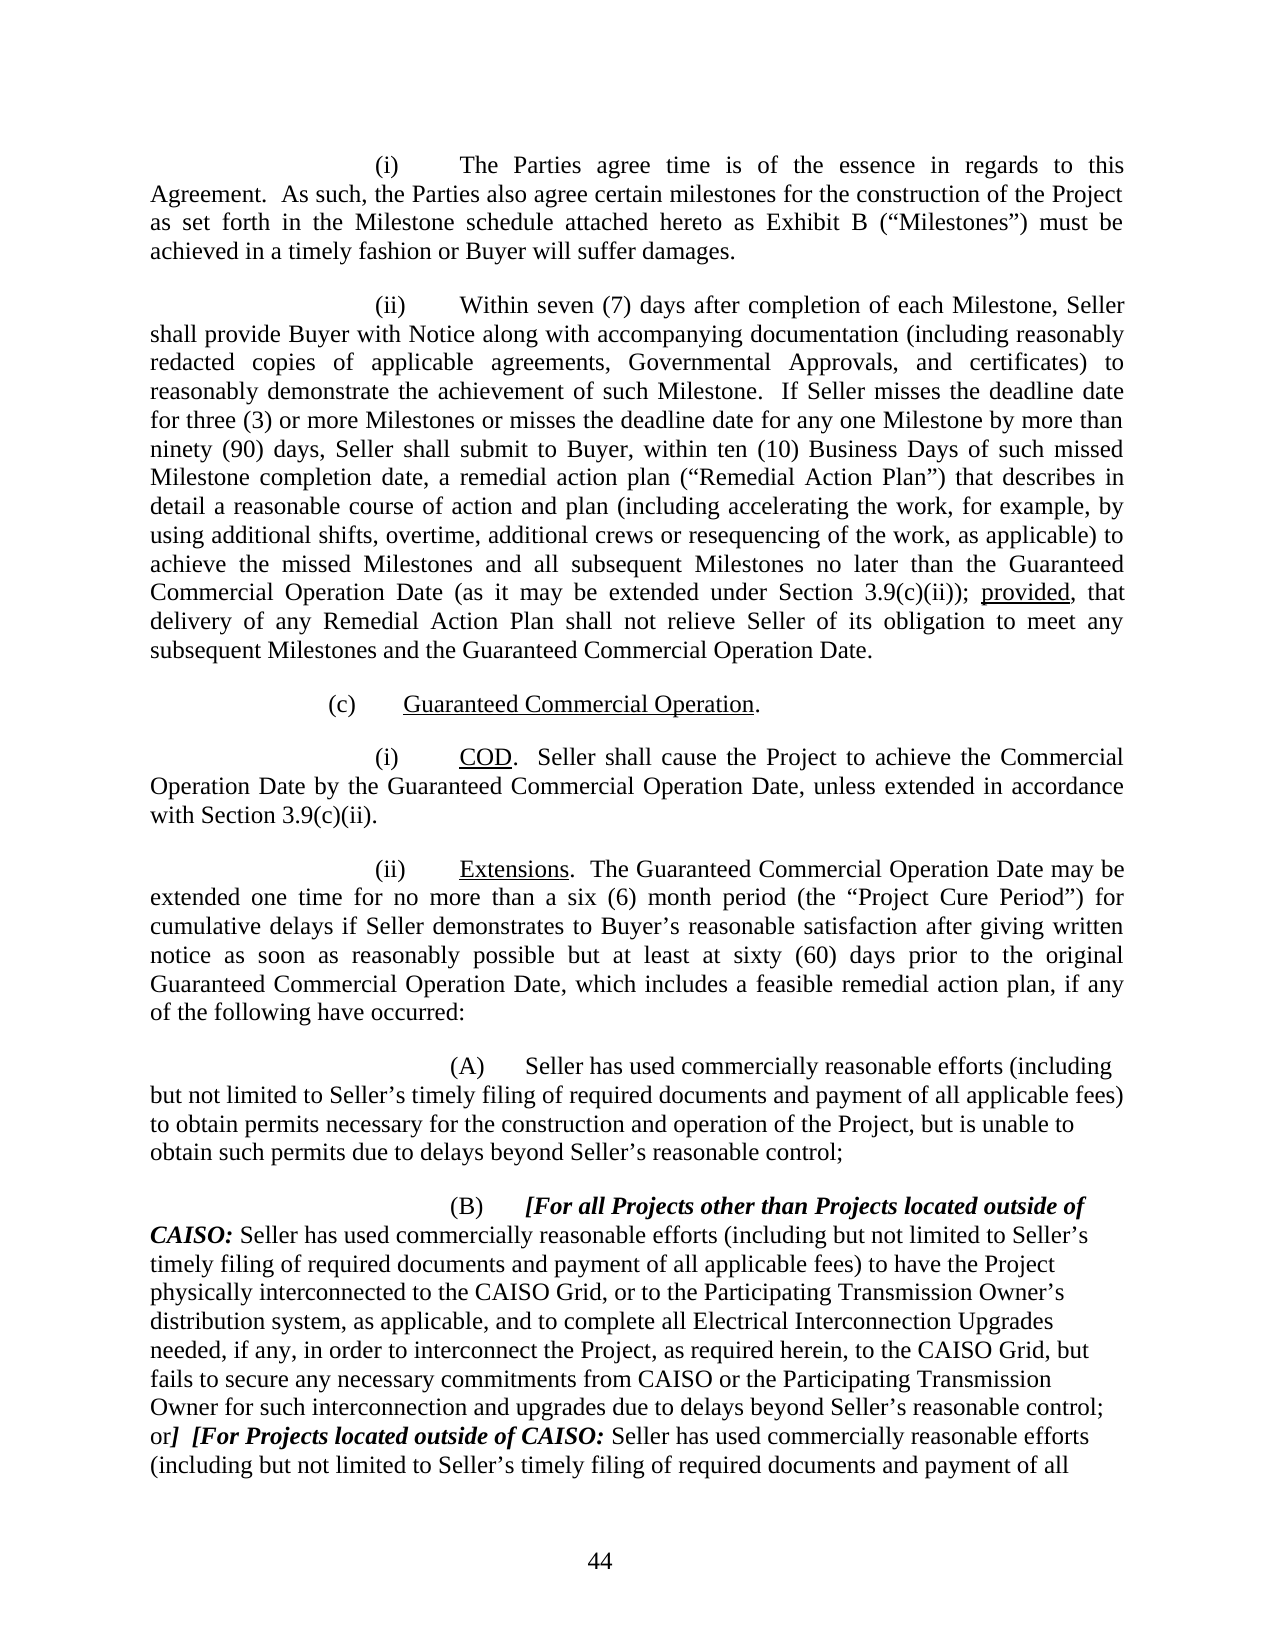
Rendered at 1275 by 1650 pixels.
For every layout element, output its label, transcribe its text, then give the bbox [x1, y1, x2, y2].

subtitle Within seven (7) days after completion of each Milestone, Seller shall provide Buyer with Notice along with accompanying documentation (including reasonably redacted copies of applicable agreements, Governmental Approvals, and certificates) to reasonably demonstrate the achievement of such Milestone. If Seller misses the deadline date for three (3) or more Milestones or misses the deadline date for any one Milestone by more than ninety (90) days, Seller shall submit to Buyer, within ten (10) Business Days of such missed Milestone completion date, a remedial action plan (“Remedial Action Plan”) that describes in detail a reasonable course of action and plan (including accelerating the work, for example, by using additional shifts, overtime, additional crews or resequencing of the work, as applicable) to achieve the missed Milestones and all subsequent Milestones no later than the Guaranteed Commercial Operation Date (as it may be extended under Section 3.9(c)(ii)); provided, that delivery of any Remedial Action Plan shall not relieve Seller of its obligation to meet any subsequent Milestones and the Guaranteed Commercial Operation Date. [150, 290, 1125, 664]
subtitle COD. Seller shall cause the Project to achieve the Commercial Operation Date by the Guaranteed Commercial Operation Date, unless extended in accordance with Section 3.9(c)(ii). [150, 742, 1125, 829]
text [150, 1191, 1125, 1479]
subtitle (A) Seller has used commercially reasonable efforts (including but not limited to Seller’s timely filing of required documents and payment of all applicable fees) to obtain permits necessary for the construction and operation of the Project, but is unable to obtain such permits due to delays beyond Seller’s reasonable control; [150, 1051, 1125, 1166]
subtitle Guaranteed Commercial Operation. [328, 689, 1125, 717]
subtitle Extensions. The Guaranteed Commercial Operation Date may be extended one time for no more than a six (6) month period (the “Project Cure Period”) for cumulative delays if Seller demonstrates to Buyer’s reasonable satisfaction after giving written notice as soon as reasonably possible but at least at sixty (60) days prior to the original Guaranteed Commercial Operation Date, which includes a feasible remedial action plan, if any of the following have occurred: [150, 854, 1125, 1026]
subtitle The Parties agree time is of the essence in regards to this Agreement. As such, the Parties also agree certain milestones for the construction of the Project as set forth in the Milestone schedule attached hereto as Exhibit B (“Milestones”) must be achieved in a timely fashion or Buyer will suffer damages. [150, 150, 1125, 265]
